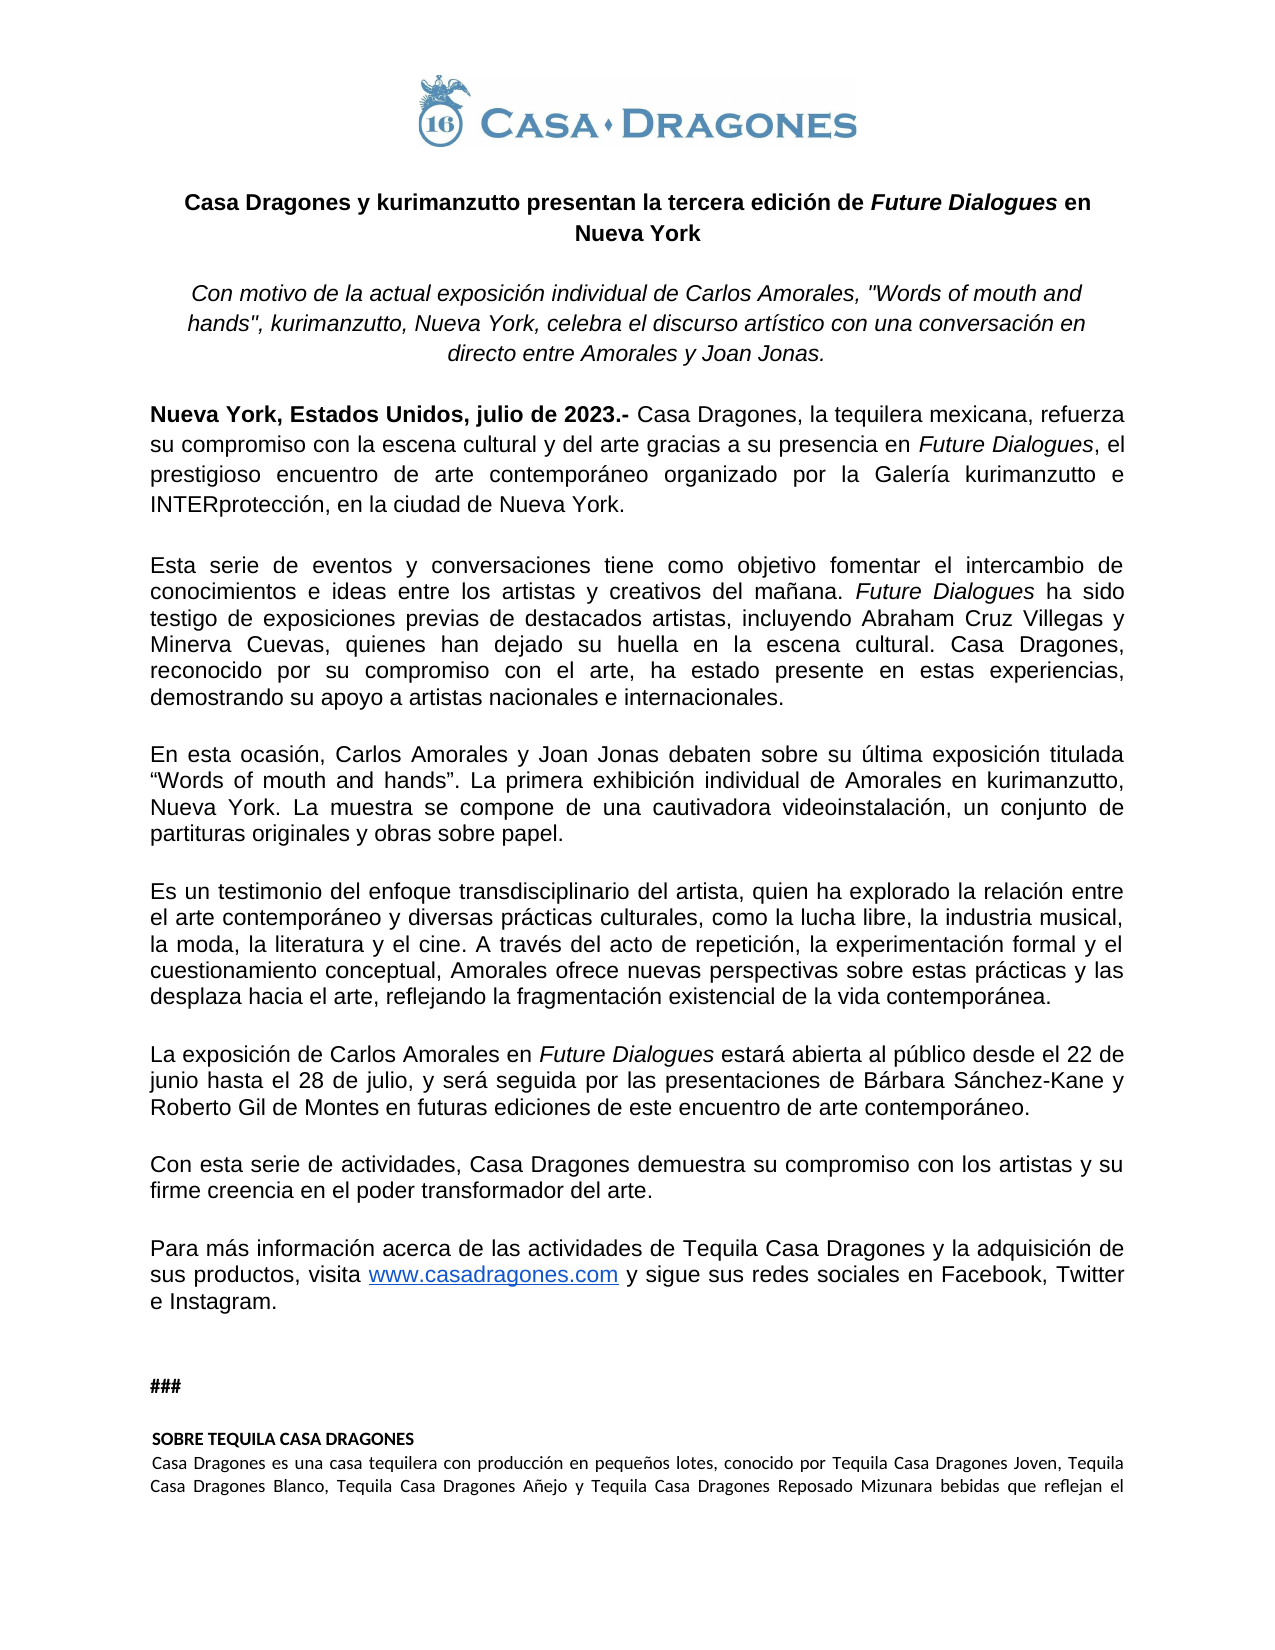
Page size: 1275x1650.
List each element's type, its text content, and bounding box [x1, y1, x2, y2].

text La exposición de Carlos Amorales en Future Dialogues estará abierta al público desde el 22 de junio hasta el 28 de julio, y será seguida por las presentaciones de Bárbara Sánchez-Kane y Roberto Gil de Montes en futuras ediciones de este encuentro de arte contemporáneo. [150, 1041, 1125, 1120]
text Con esta serie de actividades, Casa Dragones demuestra su compromiso con los artistas y su firme creencia en el poder transformador del arte. [150, 1151, 1125, 1204]
text Nueva York, Estados Unidos, julio de 2023.- Casa Dragones, la tequilera mexicana, refuerza su compromiso con la escena cultural y del arte gracias a su presencia en Future Dialogues, el prestigioso encuentro de arte contemporáneo organizado por la Galería kurimanzutto e INTERprotección, en la ciudad de Nueva York. [150, 401, 1125, 518]
text ### [150, 1373, 1125, 1398]
picture [418, 75, 857, 147]
text Para más información acerca de las actividades de Tequila Casa Dragones y la adquisición de sus productos, visita www.casadragones.com y sigue sus redes sociales en Facebook, Twitter e Instagram. [150, 1235, 1125, 1314]
text En esta ocasión, Carlos Amorales y Joan Jonas debaten sobre su última exposición titulada “Words of mouth and hands”. La primera exhibición individual de Amorales en kurimanzutto, Nueva York. La muestra se compone de una cautivadora videoinstalación, un conjunto de partituras originales y obras sobre papel. [150, 741, 1125, 847]
text Es un testimonio del enfoque transdisciplinario del artista, quien ha explorado la relación entre el arte contemporáneo y diversas prácticas culturales, como la lucha libre, la industria musical, la moda, la literatura y el cine. A través del acto de repetición, la experimentación formal y el cuestionamiento conceptual, Amorales ofrece nuevas perspectivas sobre estas prácticas y las desplaza hacia el arte, reflejando la fragmentación existencial de la vida contemporánea. [150, 878, 1125, 1009]
text Esta serie de eventos y conversaciones tiene como objetivo fomentar el intercambio de conocimientos e ideas entre los artistas y creativos del mañana. Future Dialogues ha sido testigo de exposiciones previas de destacados artistas, incluyendo Abraham Cruz Villegas y Minerva Cuevas, quienes han dejado su huella en la escena cultural. Casa Dragones, reconocido por su compromiso con el arte, ha estado presente en estas experiencias, demostrando su apoyo a artistas nacionales e internacionales. [150, 552, 1125, 710]
text Con motivo de la actual exposición individual de Carlos Amorales, "Words of mouth and hands", kurimanzutto, Nueva York, celebra el discurso artístico con una conversación en directo entre Amorales y Joan Jonas. [150, 280, 1125, 367]
text Casa Dragones y kurimanzutto presentan la tercera edición de Future Dialogues en Nueva York [150, 189, 1125, 246]
text SOBRE TEQUILA CASA DRAGONES [150, 1427, 1125, 1449]
